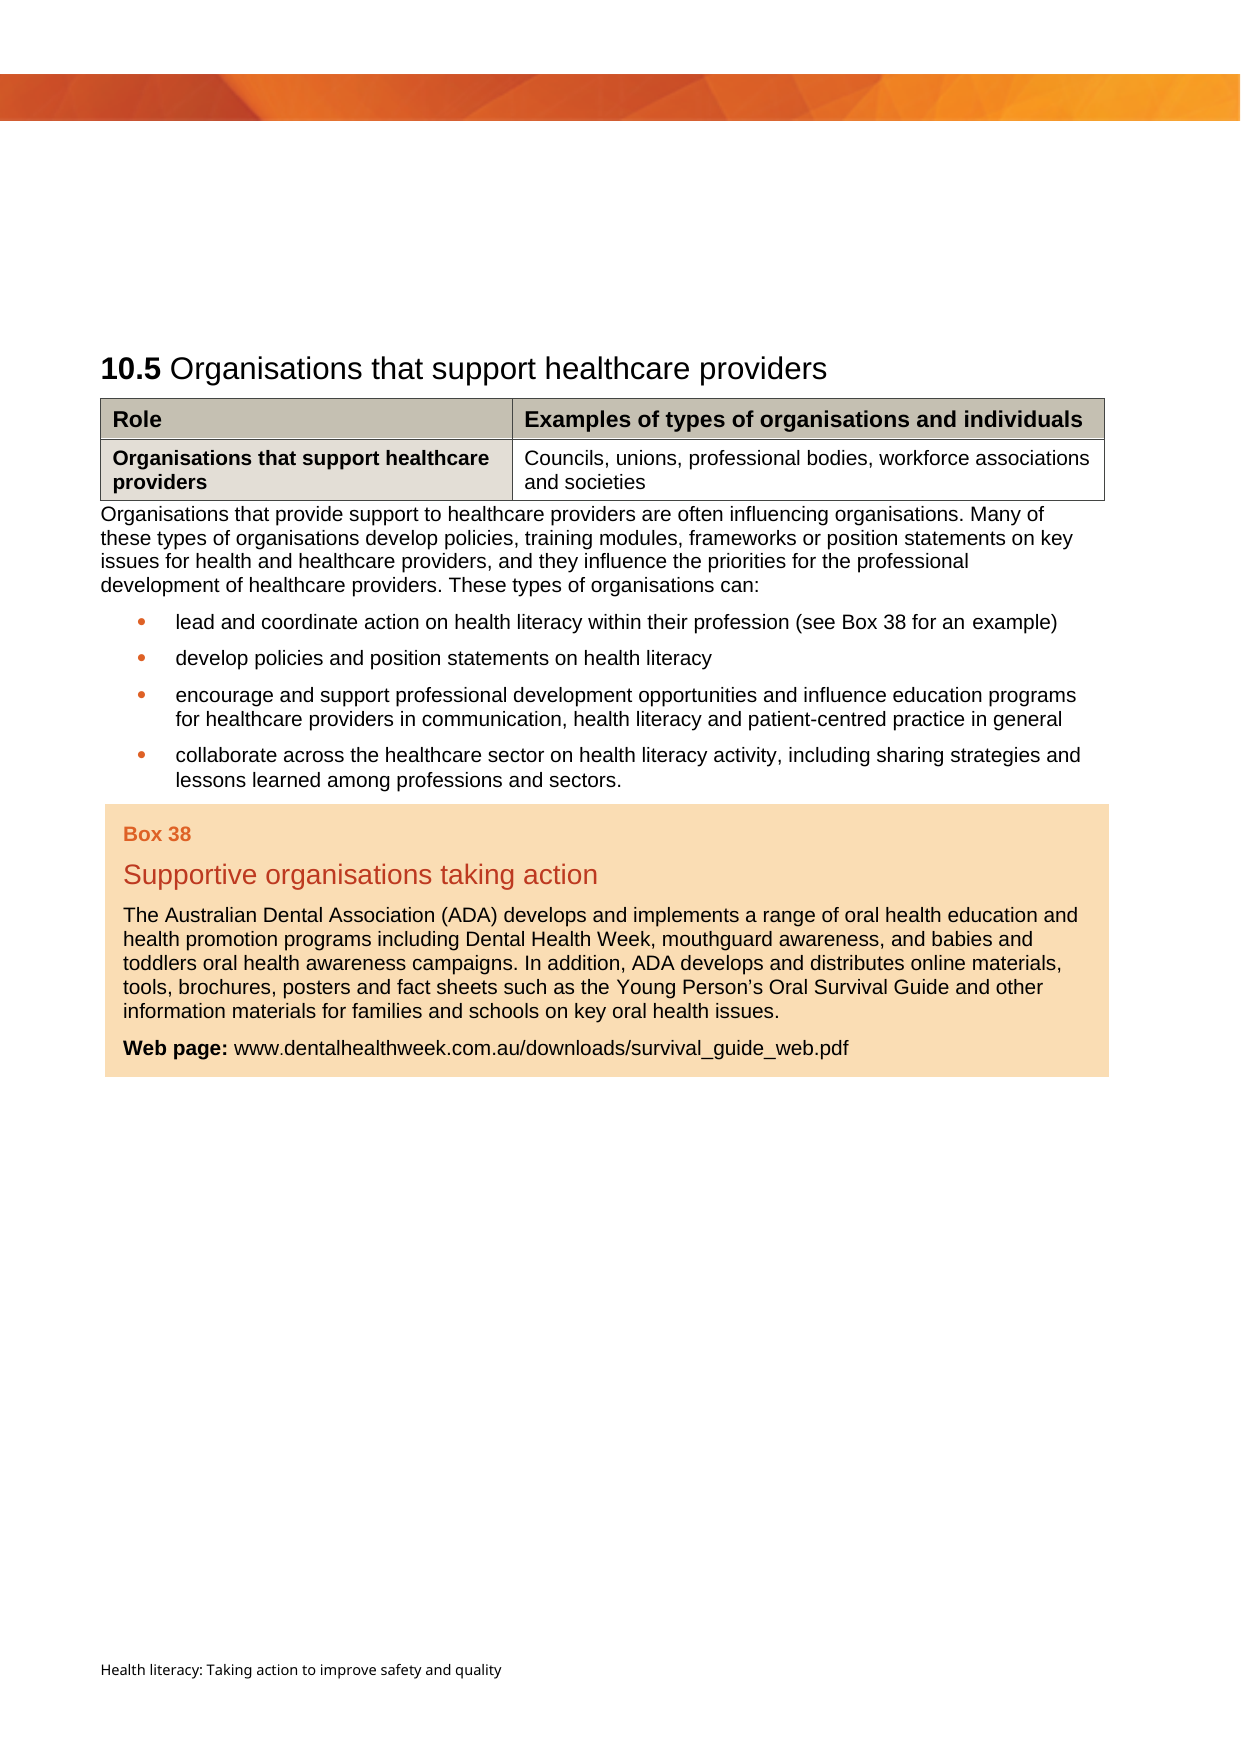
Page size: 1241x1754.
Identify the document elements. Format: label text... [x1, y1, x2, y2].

text encourage and support professional development opportunities and influence education programs for healthcare providers in communication, health literacy and patient-centred practice in general [138, 683, 1093, 731]
text develop policies and position statements on health literacy [138, 646, 1093, 670]
picture [0, 74, 1241, 121]
text 10.5 Organisations that support healthcare providers [100, 350, 1093, 386]
text Organisations that provide support to healthcare providers are often influencing organisations. Many of these types of organisations develop policies, training modules, frameworks or position statements on key issues for health and healthcare providers, and they influence the priorities for the professional development of healthcare providers. These types of organisations can: [100, 501, 1093, 597]
text lead and coordinate action on health literacy within their profession (see Box 38 for an example) [138, 610, 1093, 634]
table_cell Organisations that support healthcare providers [101, 440, 512, 500]
table_header Examples of types of organisations and individuals [513, 399, 1104, 438]
text collaborate across the healthcare sector on health literacy activity, including sharing strategies and lessons learned among professions and sectors. [138, 743, 1093, 791]
table_header Role [101, 399, 512, 438]
table_header Box 38 Supportive organisations taking action The Australian Dental Association (ADA) develops and implements a range of oral health education and health promotion programs including Dental Health Week, mouthguard awareness, and babies and toddlers oral health awareness campaigns. In addition, ADA develops and distributes online materials, tools, brochures, posters and fact sheets such as the Young Person’s Oral Survival Guide and other information materials for families and schools on key oral health issues. Web page: www.dentalhealthweek.com.au/downloads/survival_guide_web.pdf [105, 804, 1109, 1077]
table_cell Councils, unions, professional bodies, workforce associations and societies [513, 440, 1104, 500]
